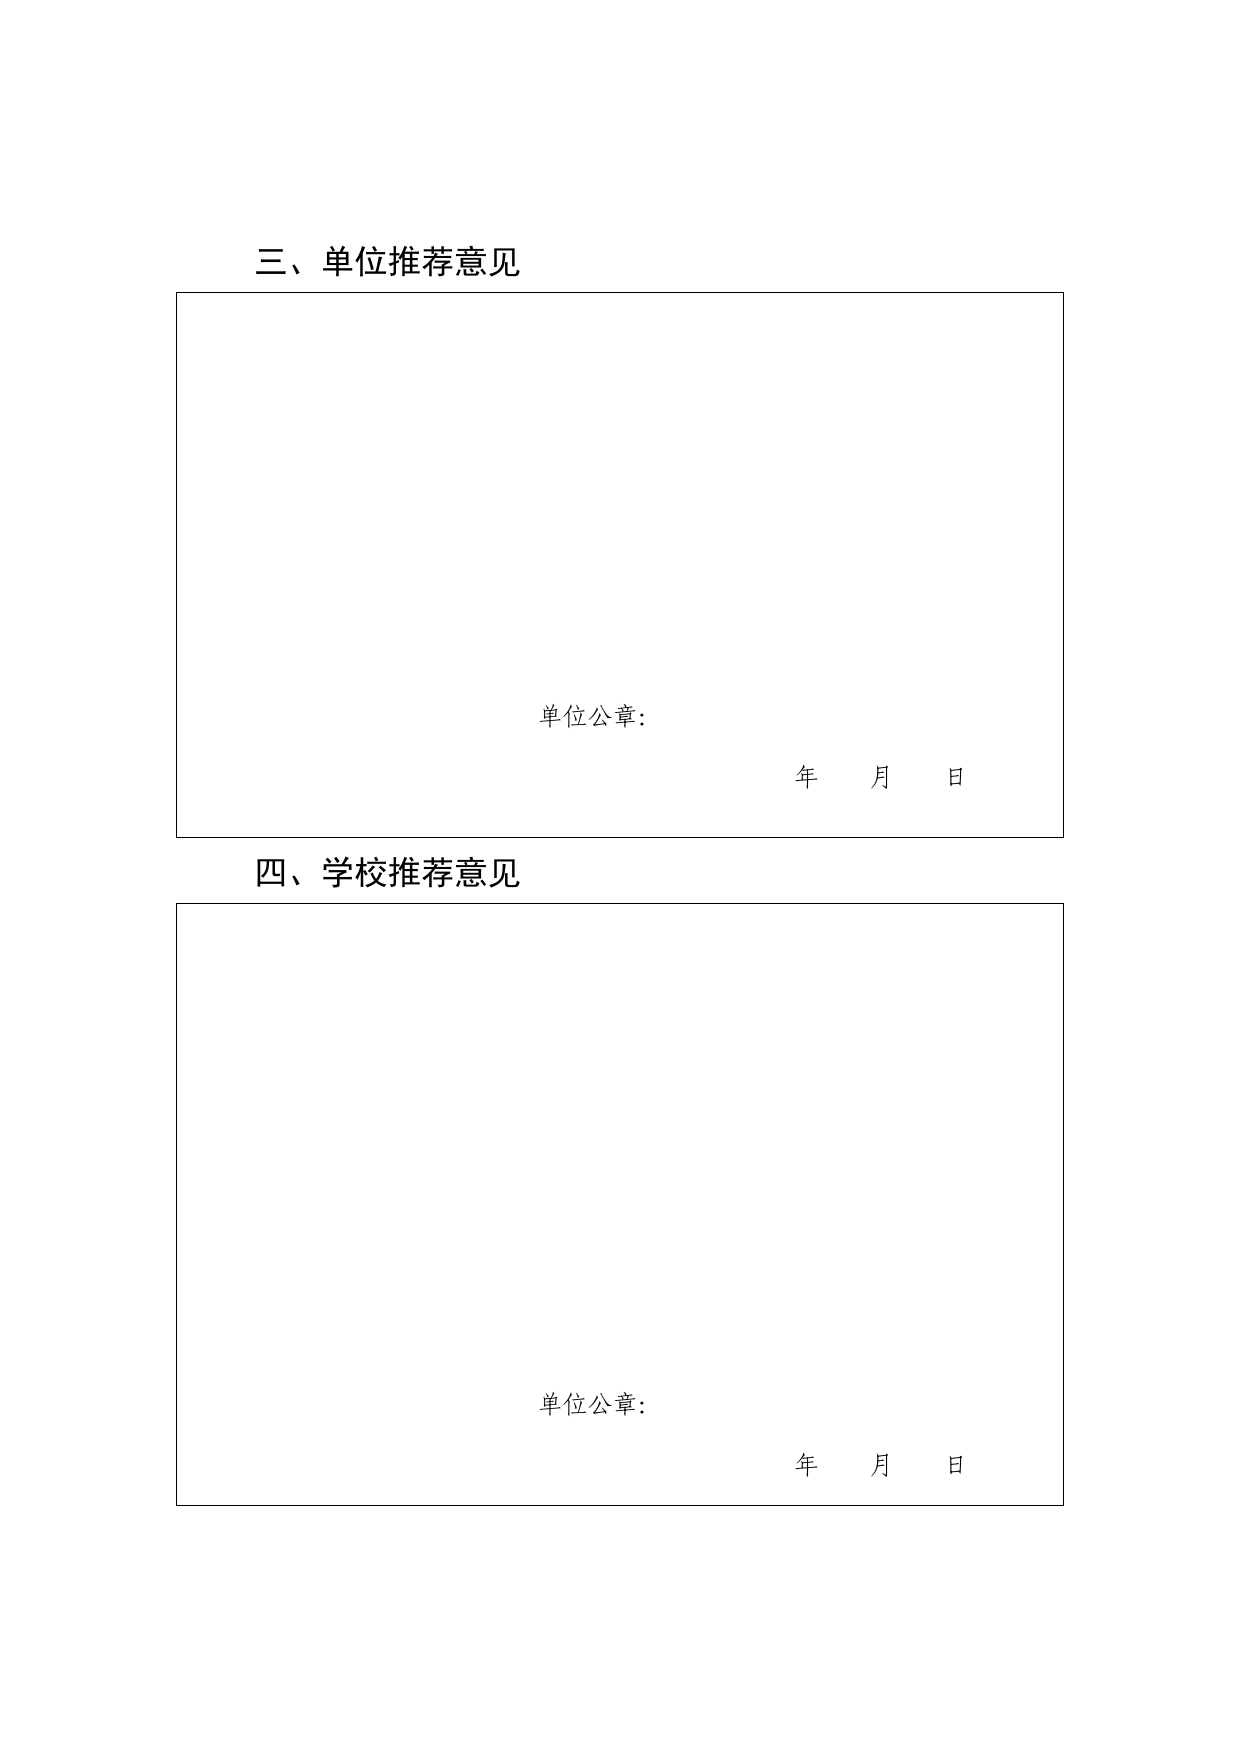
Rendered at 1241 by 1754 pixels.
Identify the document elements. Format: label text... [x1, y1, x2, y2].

table_header 单位公章： 年 月 日 [177, 293, 1063, 837]
text 四、学校推荐意见 [187, 838, 1053, 903]
text 三、单位推荐意见 [187, 227, 1053, 292]
table_header 单位公章： 年 月 日 [177, 904, 1063, 1505]
